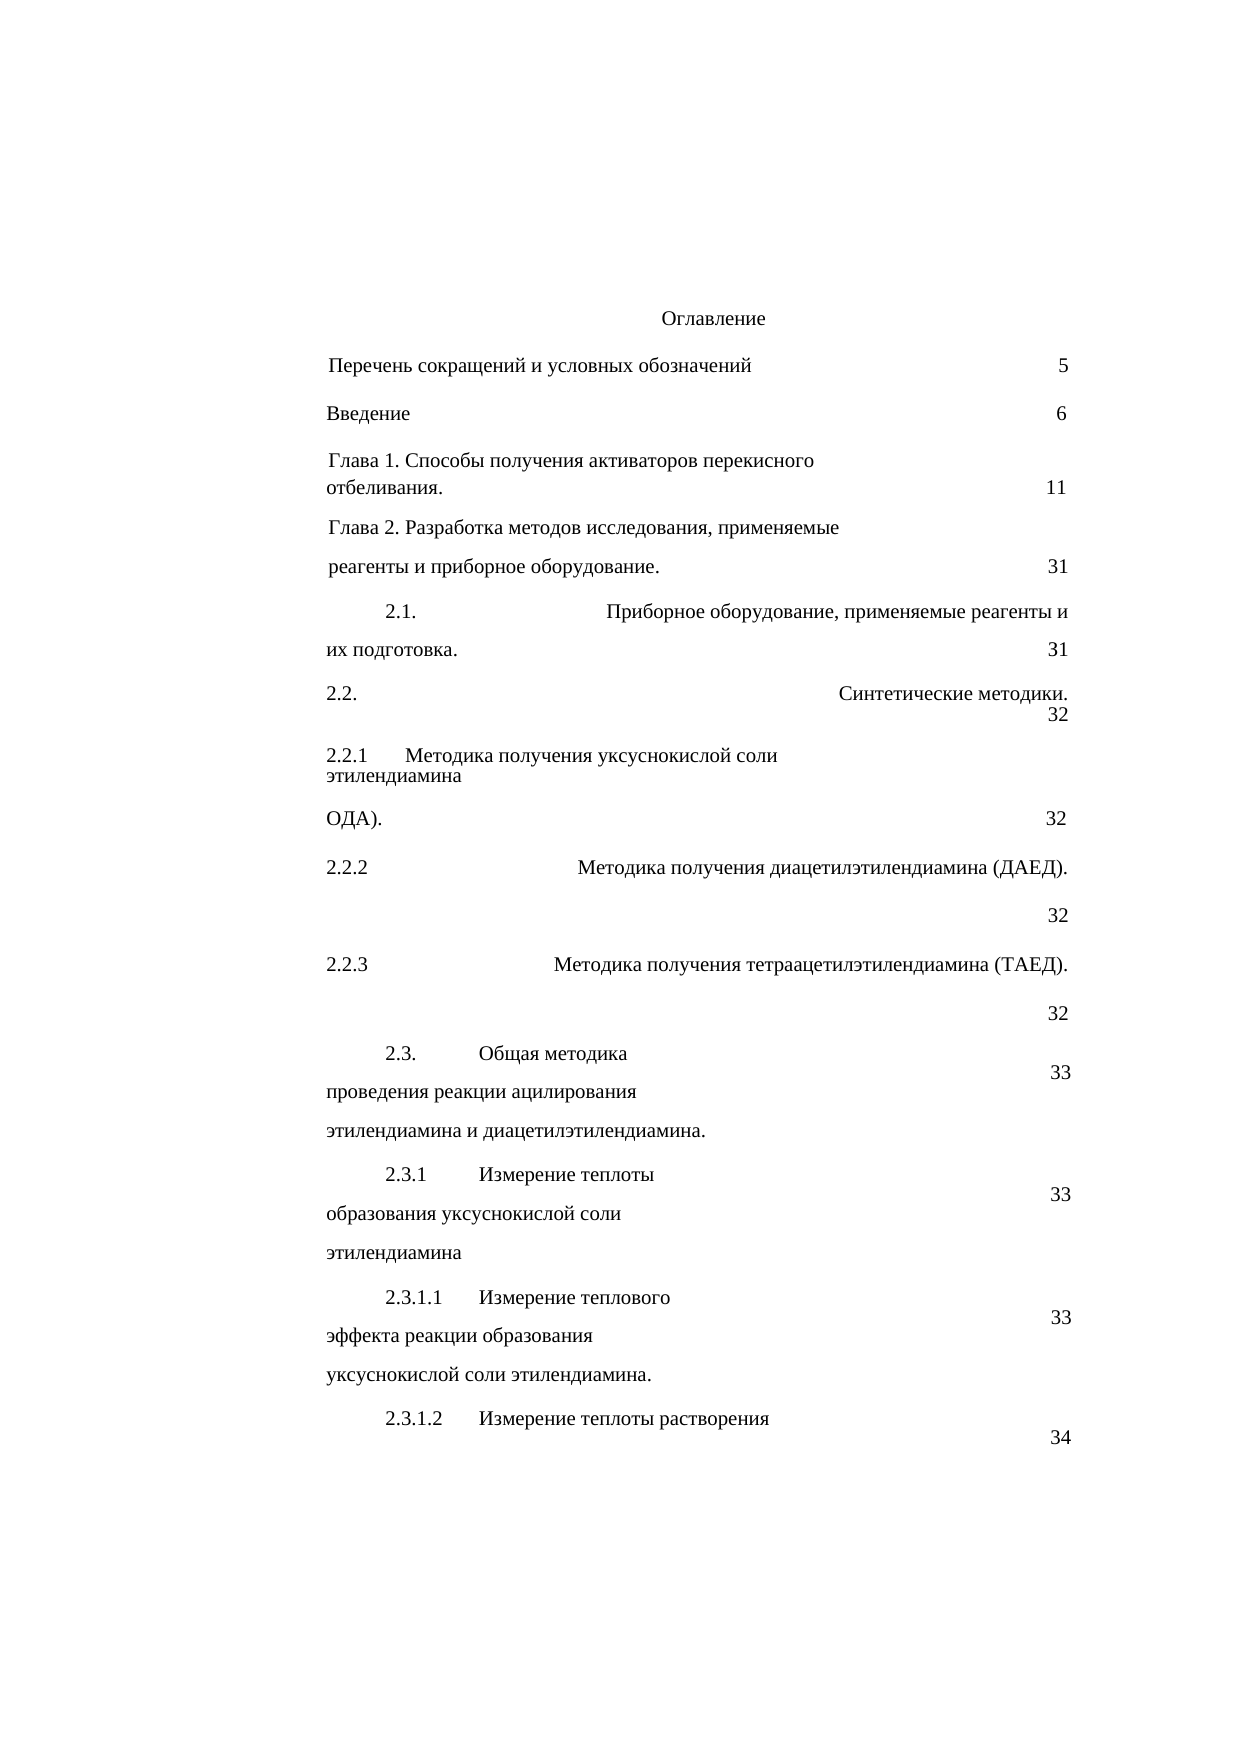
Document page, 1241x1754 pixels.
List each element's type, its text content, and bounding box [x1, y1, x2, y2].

list Методика получения тетраацетилэтилендиамина (ТАЕД). 32 [326, 933, 888, 1030]
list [326, 1394, 803, 1433]
text отбеливания. 11 [326, 477, 888, 498]
text Перечень сокращений и условных обозначений 5 [328, 335, 888, 382]
list Методика получения уксуснокислой соли этилендиамина [326, 745, 888, 787]
text 33 [1051, 1308, 1072, 1328]
text 33 [1050, 1063, 1071, 1084]
list Приборное оборудование, применяемые реагенты и их подготовка. З1 [326, 588, 884, 664]
text Глава 2. Разработка методов исследования, применяемые реагенты и приборное оборудование. 31 [328, 504, 884, 581]
text ОДА). 32 [326, 787, 888, 836]
list Методика получения диацетилэтилендиамина (ДАЕД). 32 [326, 836, 888, 933]
text 33 [1050, 1184, 1071, 1205]
list Измерение теплоты образования уксуснокислой соли этилендиамина [326, 1151, 724, 1267]
list Измерение теплового эффекта реакции образования уксуснокислой соли этилендиамина. [326, 1274, 724, 1389]
text Оглавление [661, 287, 888, 335]
list Синтетические методики. 32 [326, 684, 888, 726]
list Общая методика проведения реакции ацилирования этилендиамина и диацетилэтилендиамина. [326, 1030, 724, 1145]
text Введение 6 [326, 382, 888, 430]
text Глава 1. Способы получения активаторов перекисного [328, 430, 888, 477]
text 34 [1050, 1428, 1071, 1449]
